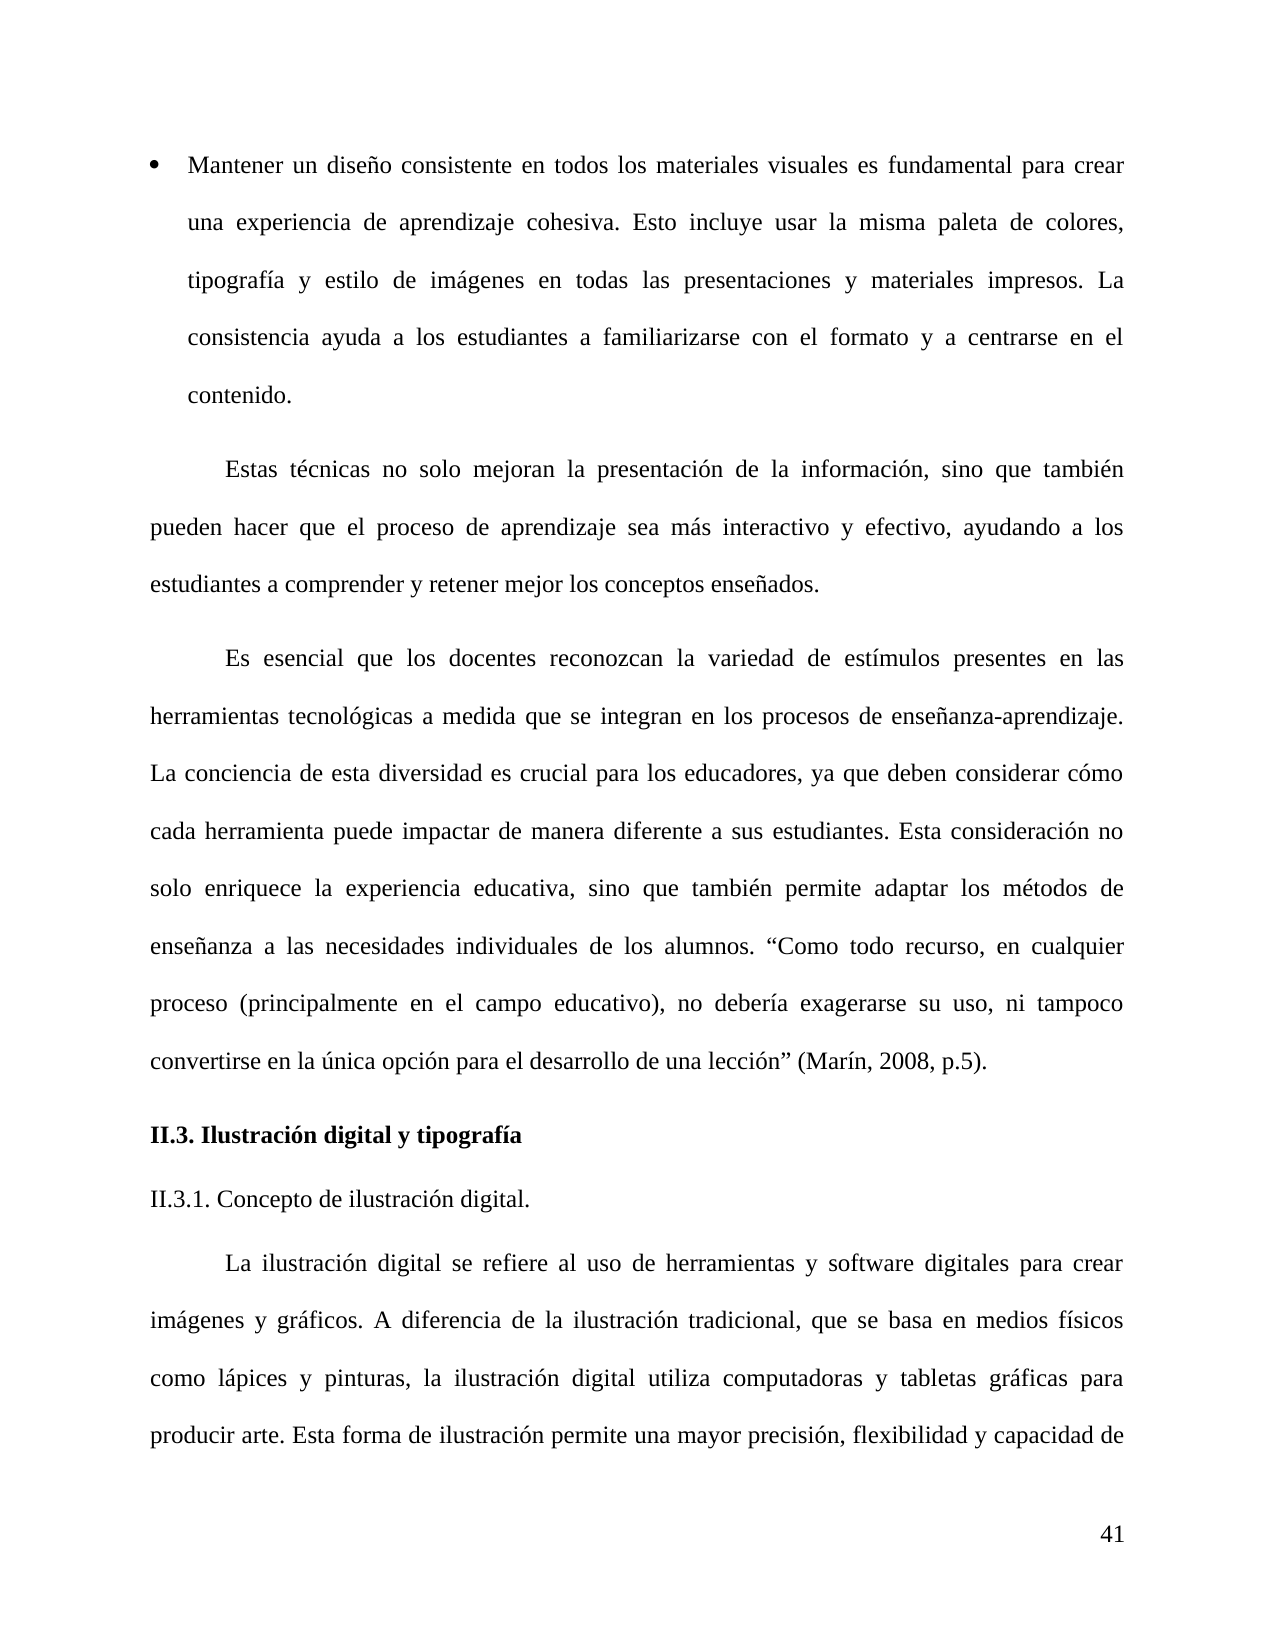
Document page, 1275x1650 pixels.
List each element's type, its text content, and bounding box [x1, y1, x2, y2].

text Estas técnicas no solo mejoran la presentación de la información, sino que también pueden hacer que el proceso de aprendizaje sea más interactivo y efectivo, ayudando a los estudiantes a comprender y retener mejor los conceptos enseñados. [150, 454, 1125, 598]
list Mantener un diseño consistente en todos los materiales visuales es fundamental para crear una experiencia de aprendizaje cohesiva. Esto incluye usar la misma paleta de colores, tipografía y estilo de imágenes en todas las presentaciones y materiales impresos. La consistencia ayuda a los estudiantes a familiarizarse con el formato y a centrarse en el contenido. [150, 150, 1125, 409]
subtitle II.3.1. Concepto de ilustración digital. [150, 1184, 1125, 1213]
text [150, 1248, 1125, 1449]
text Es esencial que los docentes reconozcan la variedad de estímulos presentes en las herramientas tecnológicas a medida que se integran en los procesos de enseñanza-aprendizaje. La conciencia de esta diversidad es crucial para los educadores, ya que deben considerar cómo cada herramienta puede impactar de manera diferente a sus estudiantes. Esta consideración no solo enriquece la experiencia educativa, sino que también permite adaptar los métodos de enseñanza a las necesidades individuales de los alumnos. “Como todo recurso, en cualquier proceso (principalmente en el campo educativo), no debería exagerarse su uso, ni tampoco convertirse en la única opción para el desarrollo de una lección” (Marín, 2008, p.5). [150, 643, 1125, 1074]
subtitle II.3. Ilustración digital y tipografía [150, 1120, 1125, 1149]
